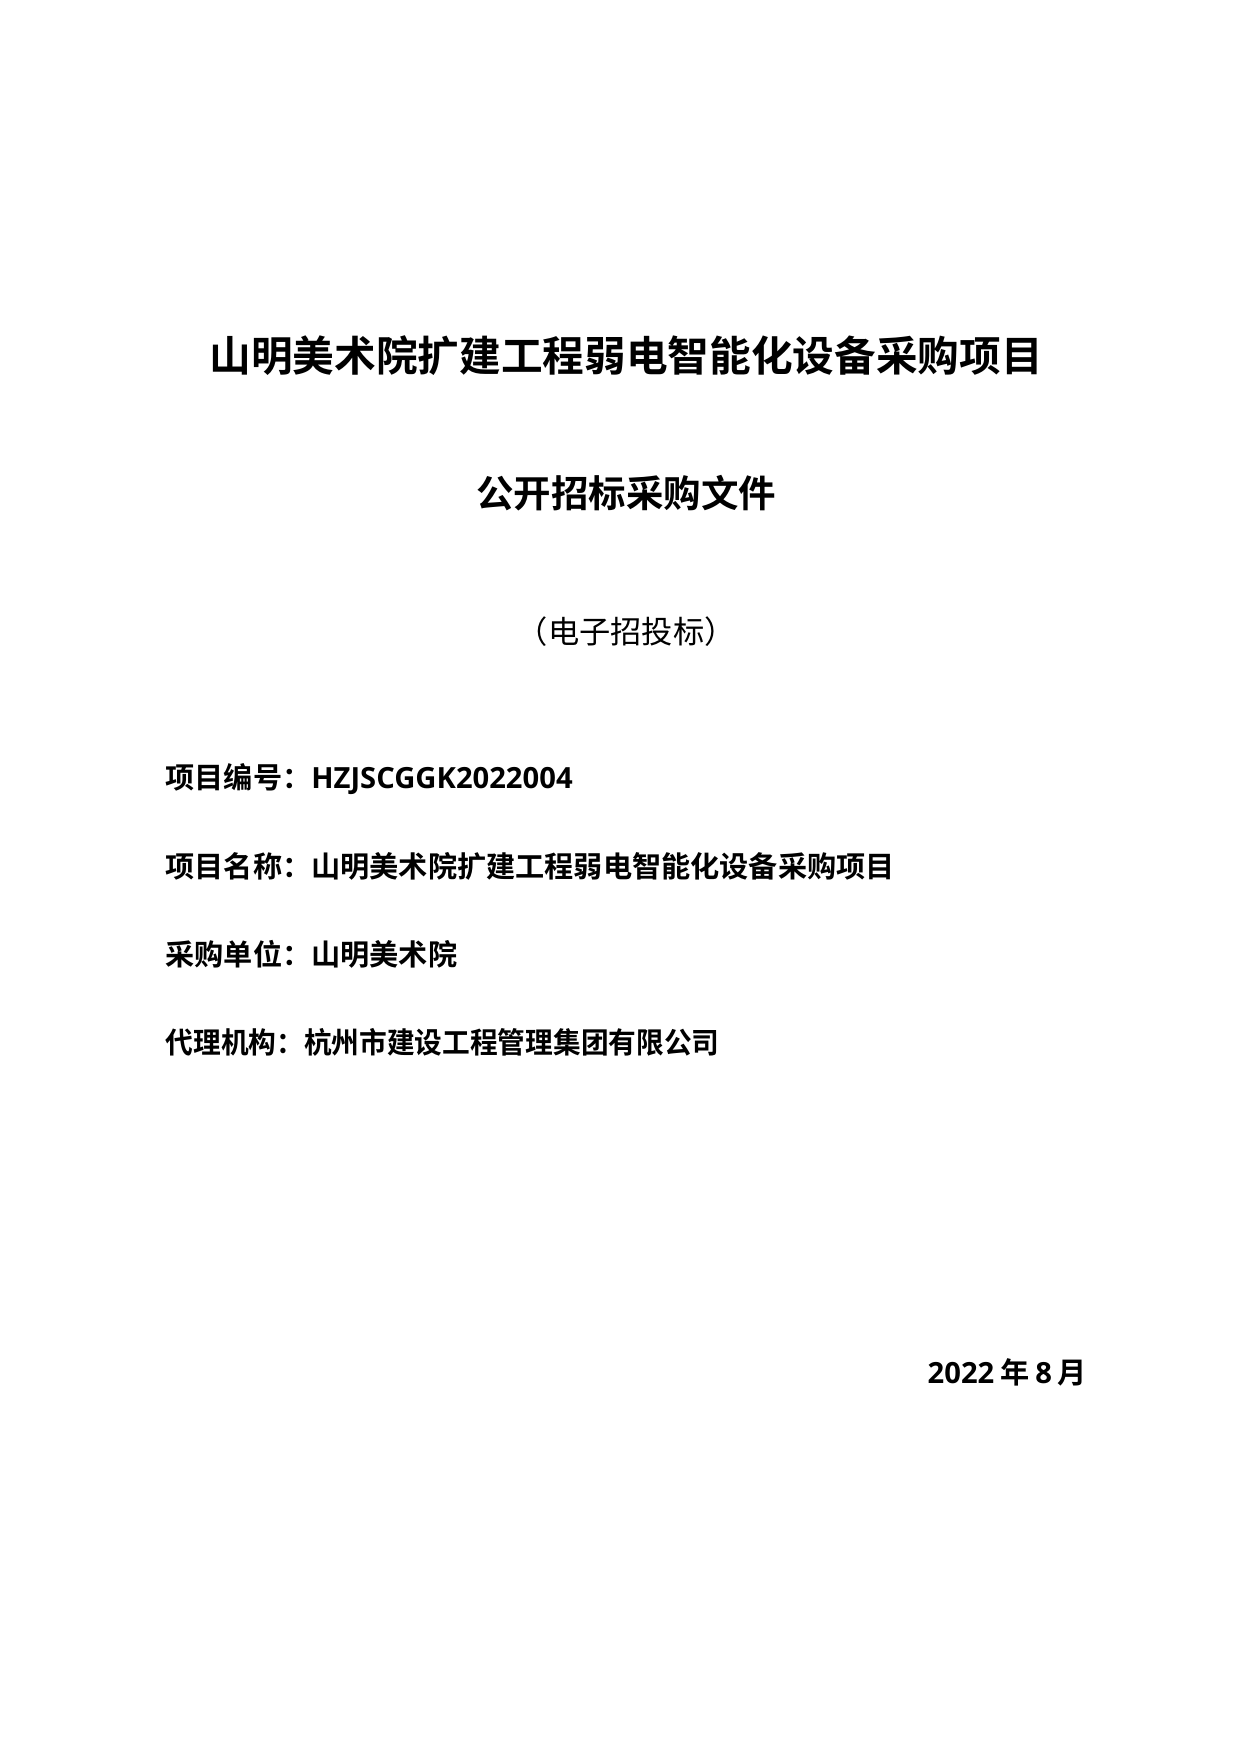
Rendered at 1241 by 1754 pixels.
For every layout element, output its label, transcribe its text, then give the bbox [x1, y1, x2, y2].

text 项目名称：山明美术院扩建工程弱电智能化设备采购项目 [165, 843, 1087, 885]
text （电子招投标） [165, 607, 1087, 652]
text 代理机构：杭州市建设工程管理集团有限公司 [165, 1020, 1087, 1062]
text 公开招标采购文件 [165, 464, 1087, 518]
text 2022年8月 [165, 1350, 1087, 1392]
text 采购单位：山明美术院 [165, 932, 1087, 974]
text 项目编号：HZJSCGGK2022004 [165, 754, 1087, 797]
text 山明美术院扩建工程弱电智能化设备采购项目 [165, 304, 1087, 388]
